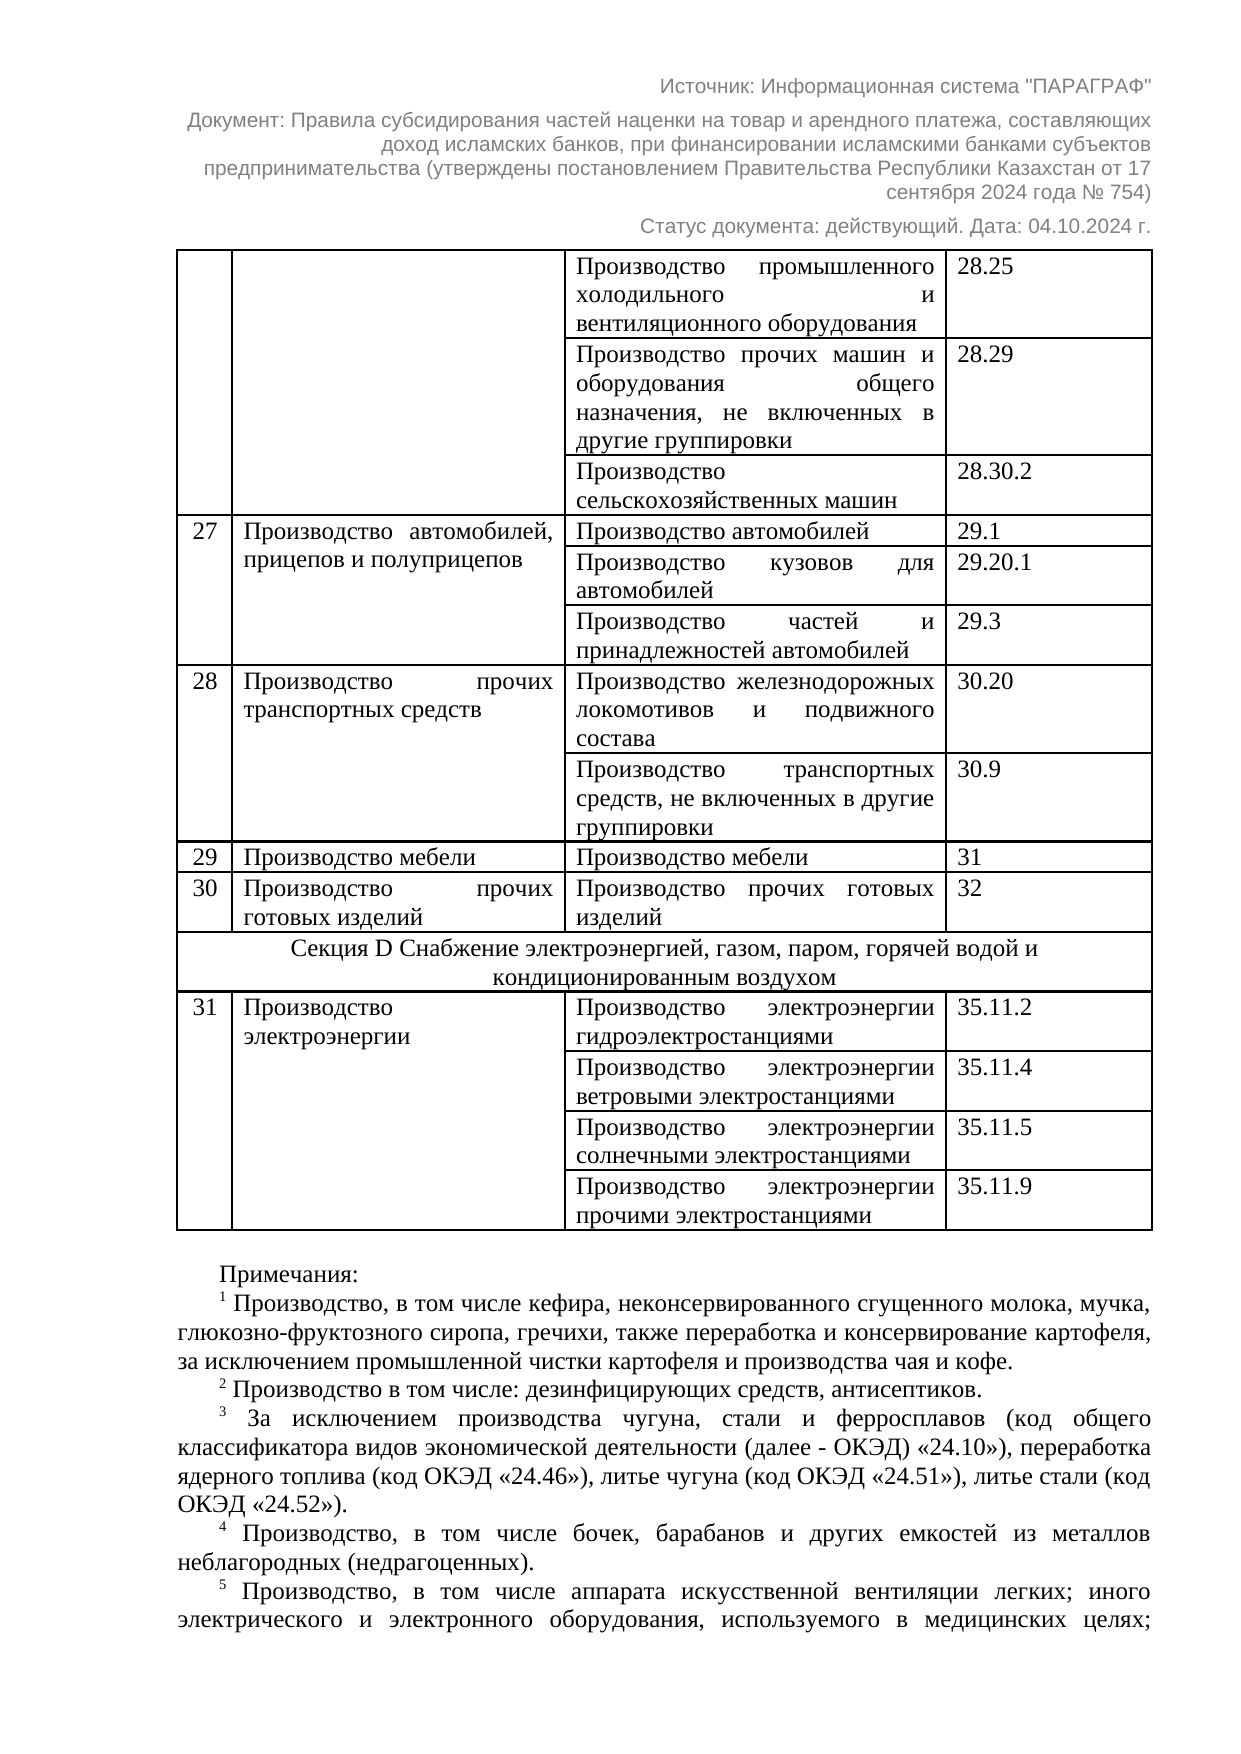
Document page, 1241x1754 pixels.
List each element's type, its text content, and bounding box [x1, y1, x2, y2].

table_cell Производство электроэнергии прочими электростанциями [566, 1171, 945, 1229]
table_cell 28.30.2 [947, 456, 1151, 514]
table_cell Производство автомобилей, прицепов и полуприцепов [233, 516, 564, 664]
table_cell Производство сельскохозяйственных машин [566, 456, 945, 514]
table_cell Производство прочих машин и оборудования общего назначения, не включенных в другие группировки [566, 339, 945, 454]
table_cell Производство прочих готовых изделий [233, 873, 564, 931]
table_cell 35.11.4 [947, 1052, 1151, 1109]
table_cell 31 [178, 993, 231, 1229]
table_cell Производство мебели [566, 843, 945, 871]
table_cell Производство электроэнергии [233, 993, 564, 1229]
text Примечания: [177, 1259, 1152, 1288]
text 1 Производство, в том числе кефира, неконсервированного сгущенного молока, мучка, глюкозно-фруктозного сиропа, гречихи, также переработка и консервирование картофеля, за исключением промышленной чистки картофеля и производства чая и кофе. [177, 1288, 1152, 1374]
table_cell 30.9 [947, 754, 1151, 840]
table_cell Производство частей и принадлежностей автомобилей [566, 606, 945, 664]
table_cell 29 [178, 843, 231, 871]
text 3 За исключением производства чугуна, стали и ферросплавов (код общего классификатора видов экономической деятельности (далее - ОКЭД) «24.10»), переработка ядерного топлива (код ОКЭД «24.46»), литье чугуна (код ОКЭД «24.51»), литье стали (код ОКЭД «24.52»). [177, 1403, 1152, 1518]
table_cell Производство прочих транспортных средств [233, 666, 564, 840]
table_cell Производство мебели [233, 843, 564, 871]
table_cell 30 [178, 873, 231, 931]
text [177, 1576, 1152, 1633]
text 2 Производство в том числе: дезинфицирующих средств, антисептиков. [177, 1374, 1152, 1403]
table_cell 31 [947, 843, 1151, 871]
table_cell 32 [947, 873, 1151, 931]
table_cell Производство прочих готовых изделий [566, 873, 945, 931]
table_cell Производство железнодорожных локомотивов и подвижного состава [566, 666, 945, 752]
table_cell 35.11.2 [947, 993, 1151, 1050]
table_cell Производство автомобилей [566, 516, 945, 544]
table_cell Производство транспортных средств, не включенных в другие группировки [566, 754, 945, 840]
text 4 Производство, в том числе бочек, барабанов и других емкостей из металлов неблагородных (недрагоценных). [177, 1518, 1152, 1576]
table_cell 28.29 [947, 339, 1151, 454]
table_cell 29.20.1 [947, 547, 1151, 604]
table_cell 30.20 [947, 666, 1151, 752]
table_cell 35.11.9 [947, 1171, 1151, 1229]
table_cell 28 [178, 666, 231, 840]
table_cell Производство электроэнергии ветровыми электростанциями [566, 1052, 945, 1109]
table_cell Производство промышленного холодильного и вентиляционного оборудования [566, 251, 945, 337]
table_cell Производство кузовов для автомобилей [566, 547, 945, 604]
table_cell Секция D Снабжение электроэнергией, газом, паром, горячей водой и кондиционированным воздухом [178, 933, 1151, 990]
table_cell 27 [178, 516, 231, 664]
table_cell 35.11.5 [947, 1112, 1151, 1169]
table_cell 29.3 [947, 606, 1151, 664]
table_cell Производство электроэнергии гидроэлектростанциями [566, 993, 945, 1050]
table_cell 29.1 [947, 516, 1151, 544]
table_cell Производство электроэнергии солнечными электростанциями [566, 1112, 945, 1169]
table_cell 28.25 [947, 251, 1151, 337]
